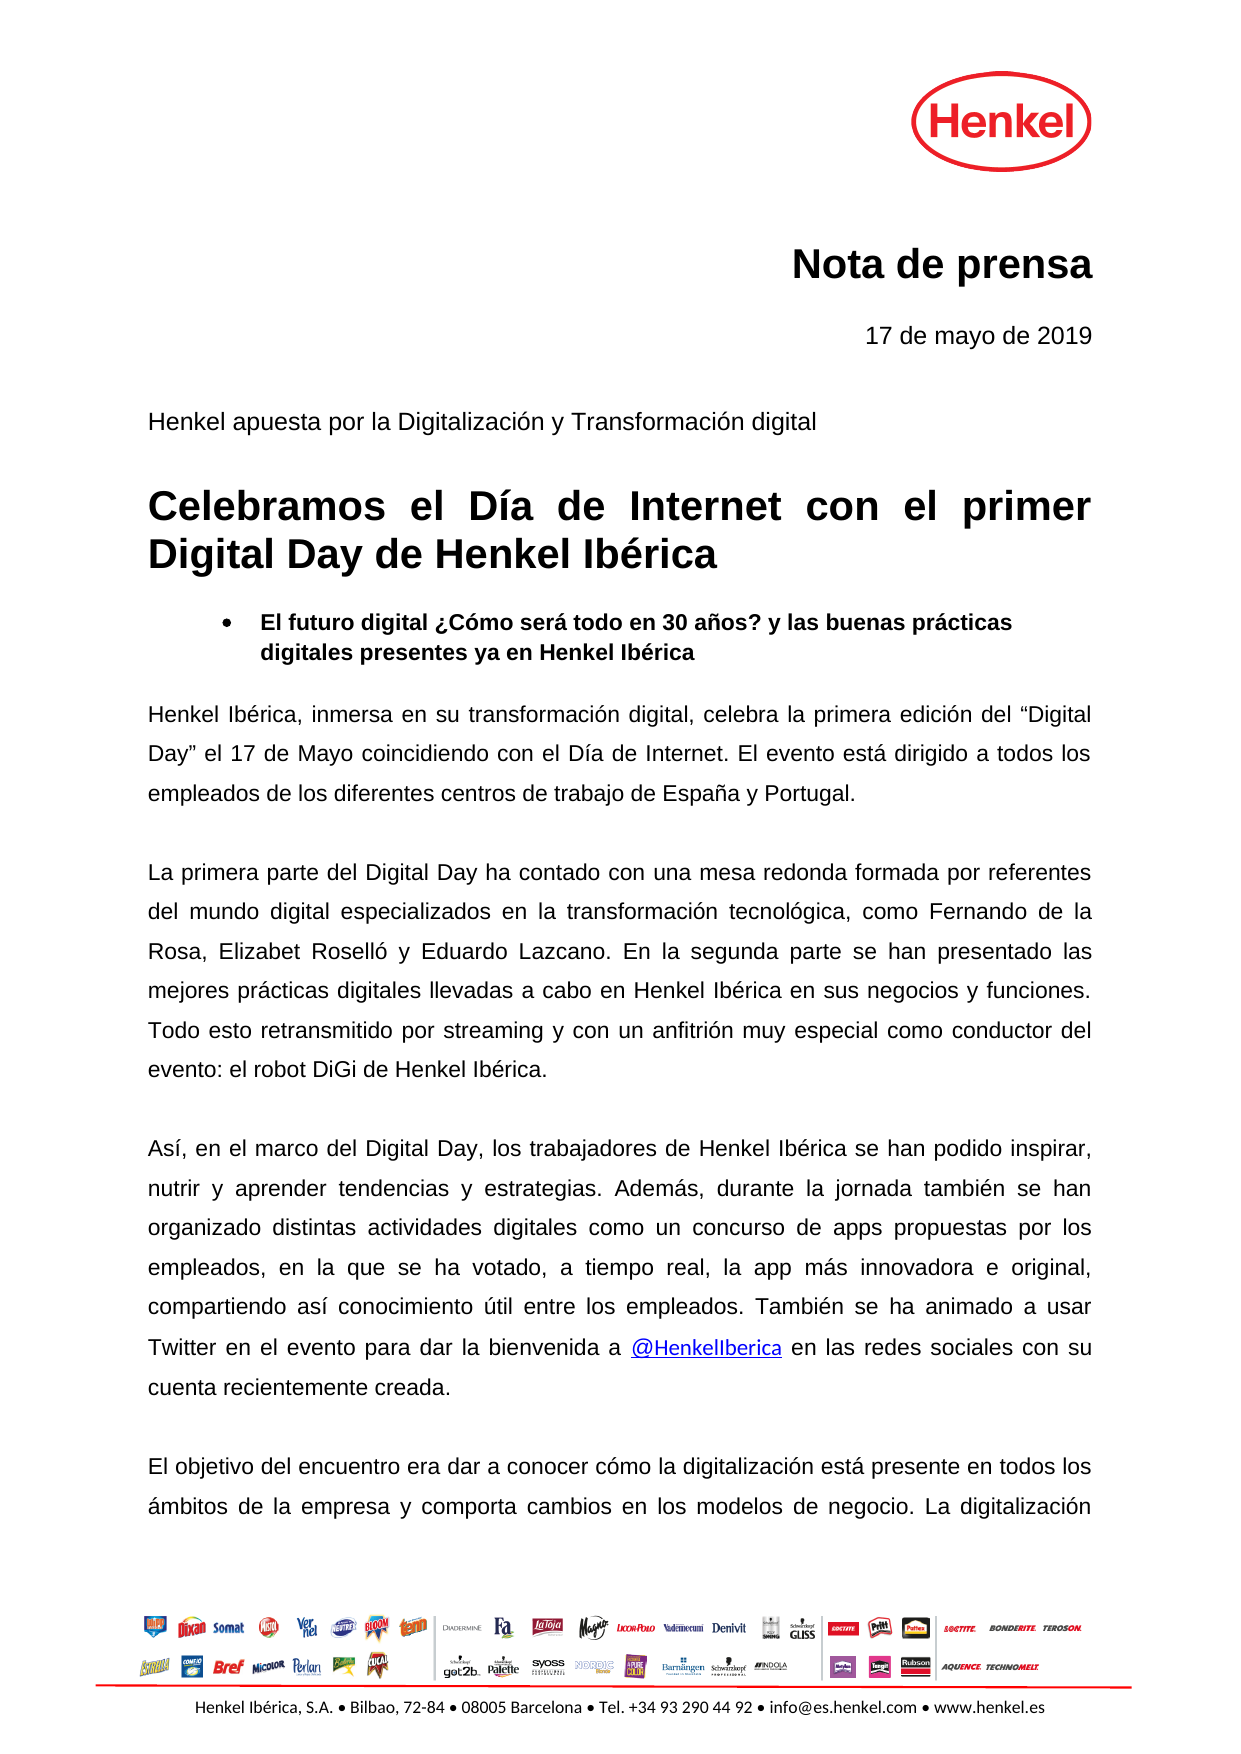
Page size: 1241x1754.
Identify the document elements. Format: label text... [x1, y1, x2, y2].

text Celebramos el Día de Internet con el primer Digital Day de Henkel Ibérica [148, 481, 1093, 577]
text Así, en el marco del Digital Day, los trabajadores de Henkel Ibérica se han podido inspirar, nutrir y aprender tendencias y estrategias. Además, durante la jornada también se han organizado distintas actividades digitales como un concurso de apps propuestas por los empleados, en la que se ha votado, a tiempo real, la app más innovadora e original, compartiendo así conocimiento útil entre los empleados. También se ha animado a usar Twitter en el evento para dar la bienvenida a @HenkelIberica en las redes sociales con su cuenta recientemente creada. [148, 1135, 1093, 1401]
text Henkel apuesta por la Digitalización y Transformación digital [148, 407, 1093, 436]
text La primera parte del Digital Day ha contado con una mesa redonda formada por referentes del mundo digital especializados en la transformación tecnológica, como Fernando de la Rosa, Elizabet Roselló y Eduardo Lazcano. En la segunda parte se han presentado las mejores prácticas digitales llevadas a cabo en Henkel Ibérica en sus negocios y funciones. Todo esto retransmitido por streaming y con un anfitrión muy especial como conductor del evento: el robot DiGi de Henkel Ibérica. [148, 859, 1093, 1082]
list El futuro digital ¿Cómo será todo en 30 años? y las buenas prácticas digitales presentes ya en Henkel Ibérica [223, 606, 1093, 665]
picture [911, 71, 1092, 172]
picture [137, 1610, 1083, 1684]
text 17 de mayo de 2019 [148, 318, 1093, 349]
text Henkel Ibérica, inmersa en su transformación digital, celebra la primera edición del “Digital Day” el 17 de Mayo coincidiendo con el Día de Internet. El evento está dirigido a todos los empleados de los diferentes centros de trabajo de España y Portugal. [148, 701, 1093, 806]
text Nota de prensa [148, 239, 1093, 287]
